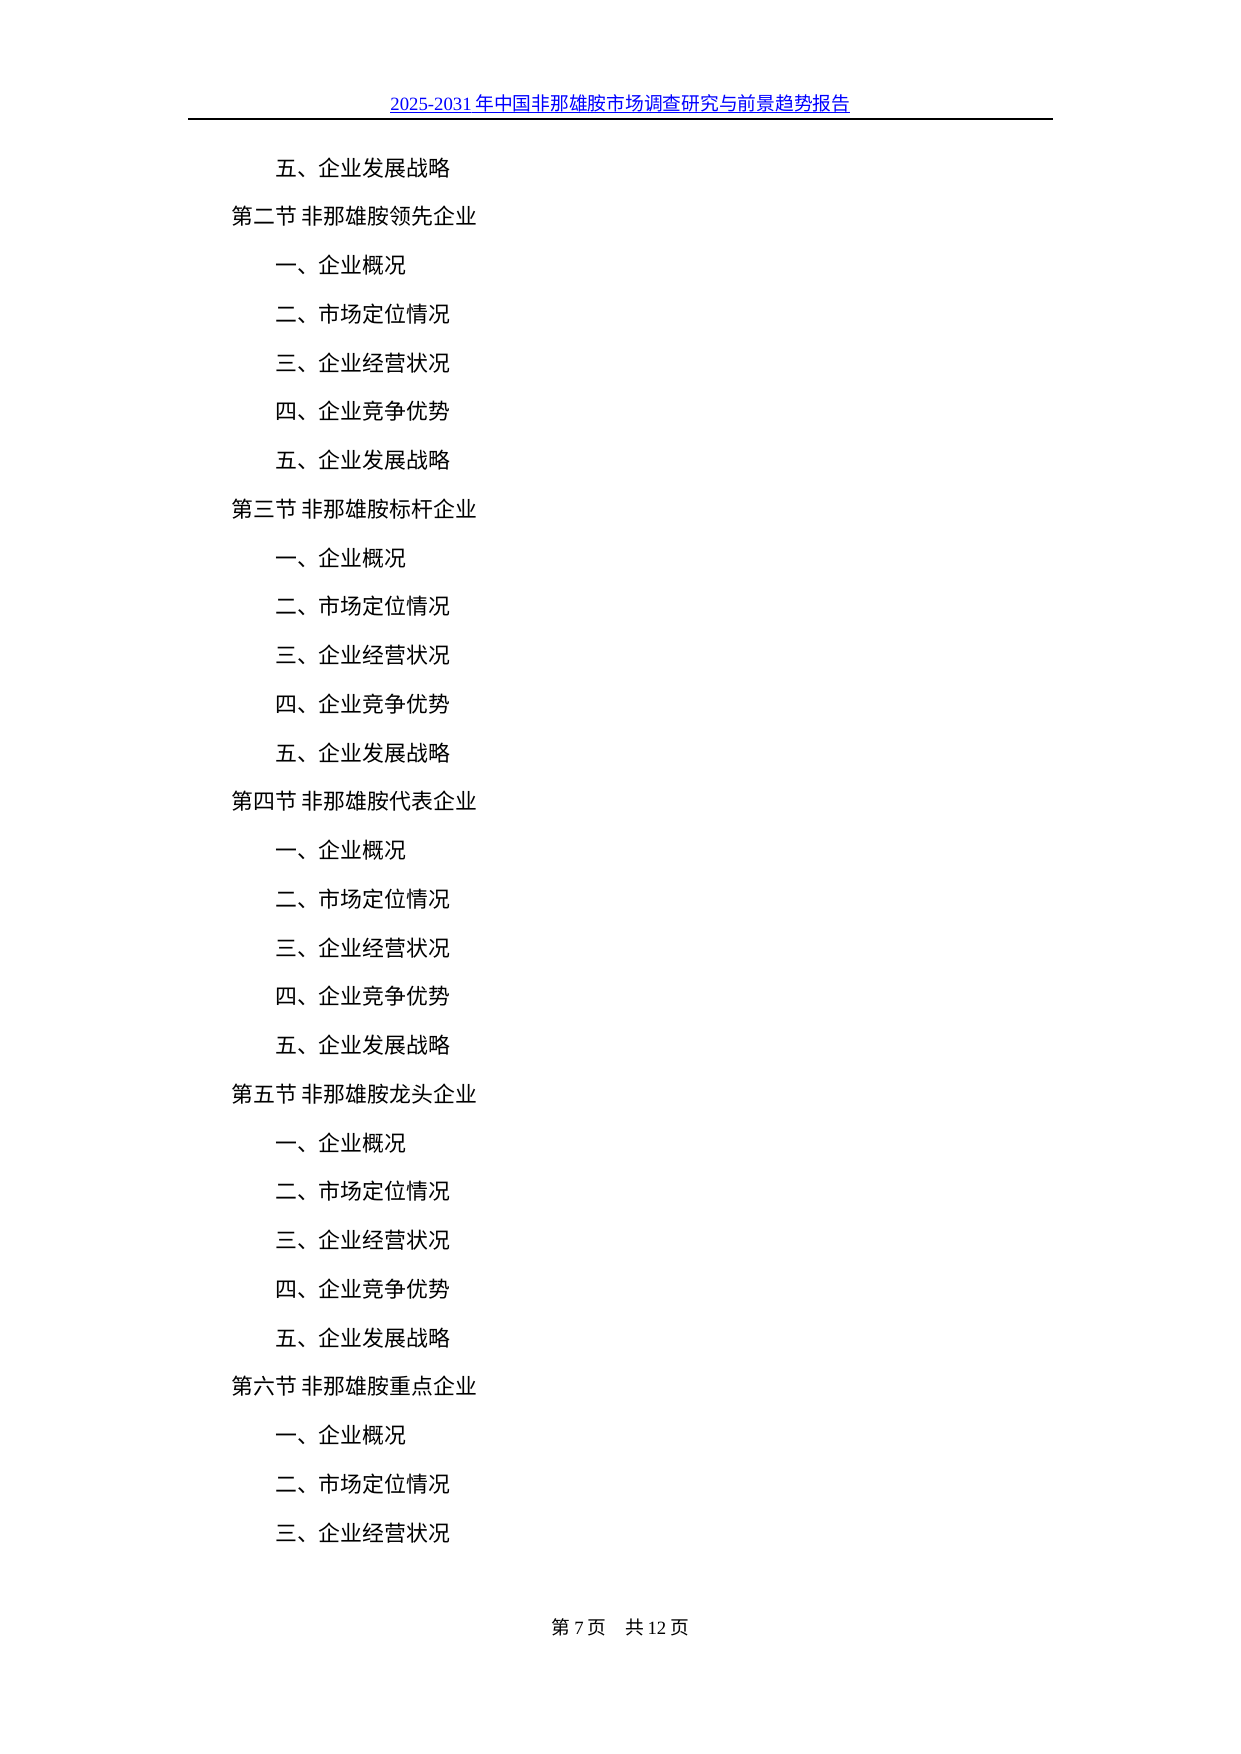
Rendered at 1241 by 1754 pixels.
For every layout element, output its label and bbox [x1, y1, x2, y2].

text [187, 150, 1053, 1548]
